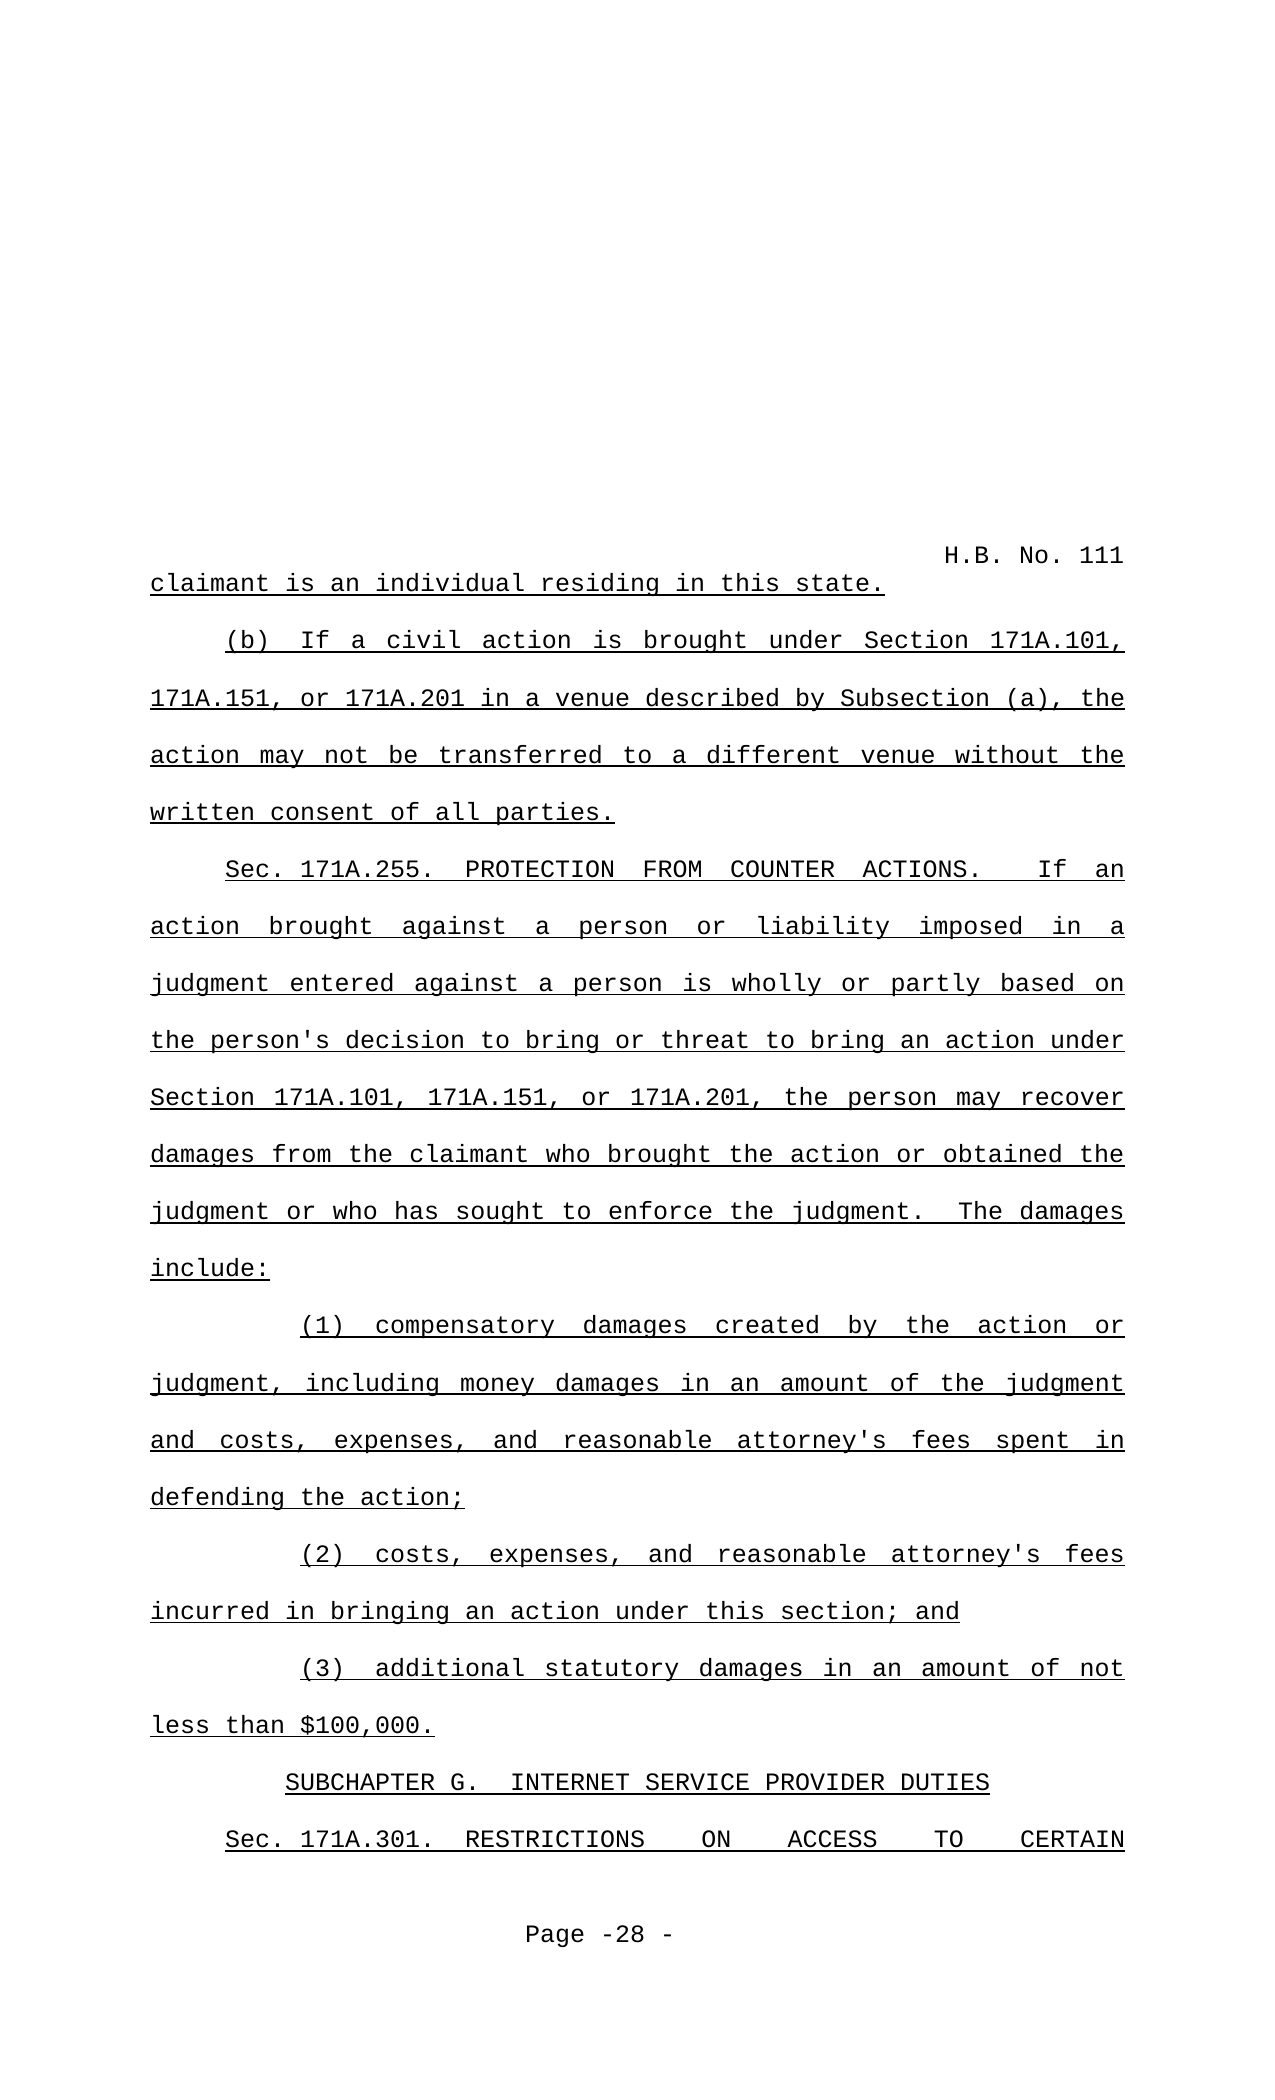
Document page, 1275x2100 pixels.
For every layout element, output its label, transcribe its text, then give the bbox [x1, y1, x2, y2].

text Sec. 171A.255. PROTECTION FROM COUNTER ACTIONS. If an action brought against a person or liability imposed in a judgment entered against a person is wholly or partly based on the person's decision to bring or threat to bring an action under Section 171A.101, 171A.151, or 171A.201, the person may recover damages from the claimant who brought the action or obtained the judgment or who has sought to enforce the judgment. The damages include: [150, 856, 1125, 937]
text (b) If a civil action is brought under Section 171A.101, 171A.151, or 171A.201 in a venue described by Subsection (a), the action may not be transferred to a different venue without the written consent of all parties. [150, 628, 1125, 708]
text Sec. 171A.255. PROTECTION FROM COUNTER ACTIONS. If an action brought against a person or liability imposed in a judgment entered against a person is wholly or partly based on the person's decision to bring or threat to bring an action under Section 171A.101, 171A.151, or 171A.201, the person may recover damages from the claimant who brought the action or obtained the judgment or who has sought to enforce the judgment. The damages include: [150, 938, 1125, 994]
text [150, 1827, 1125, 1855]
text (2) costs, expenses, and reasonable attorney's fees incurred in bringing an action under this section; and [150, 1541, 1125, 1627]
text (1) compensatory damages created by the action or judgment, including money damages in an amount of the judgment and costs, expenses, and reasonable attorney's fees spent in defending the action; [150, 1452, 1125, 1513]
text (b) If a civil action is brought under Section 171A.101, 171A.151, or 171A.201 in a venue described by Subsection (a), the action may not be transferred to a different venue without the written consent of all parties. [150, 710, 1125, 765]
text (1) compensatory damages created by the action or judgment, including money damages in an amount of the judgment and costs, expenses, and reasonable attorney's fees spent in defending the action; [150, 1395, 1125, 1450]
text Sec. 171A.255. PROTECTION FROM COUNTER ACTIONS. If an action brought against a person or liability imposed in a judgment entered against a person is wholly or partly based on the person's decision to bring or threat to bring an action under Section 171A.101, 171A.151, or 171A.201, the person may recover damages from the claimant who brought the action or obtained the judgment or who has sought to enforce the judgment. The damages include: [150, 995, 1125, 1051]
text Sec. 171A.255. PROTECTION FROM COUNTER ACTIONS. If an action brought against a person or liability imposed in a judgment entered against a person is wholly or partly based on the person's decision to bring or threat to bring an action under Section 171A.101, 171A.151, or 171A.201, the person may recover damages from the claimant who brought the action or obtained the judgment or who has sought to enforce the judgment. The damages include: [150, 1110, 1125, 1165]
text Sec. 171A.255. PROTECTION FROM COUNTER ACTIONS. If an action brought against a person or liability imposed in a judgment entered against a person is wholly or partly based on the person's decision to bring or threat to bring an action under Section 171A.101, 171A.151, or 171A.201, the person may recover damages from the claimant who brought the action or obtained the judgment or who has sought to enforce the judgment. The damages include: [150, 1224, 1125, 1284]
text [150, 571, 1125, 599]
text (3) additional statutory damages in an amount of not less than $100,000. [150, 1655, 1125, 1741]
text (1) compensatory damages created by the action or judgment, including money damages in an amount of the judgment and costs, expenses, and reasonable attorney's fees spent in defending the action; [150, 1313, 1125, 1393]
text Sec. 171A.255. PROTECTION FROM COUNTER ACTIONS. If an action brought against a person or liability imposed in a judgment entered against a person is wholly or partly based on the person's decision to bring or threat to bring an action under Section 171A.101, 171A.151, or 171A.201, the person may recover damages from the claimant who brought the action or obtained the judgment or who has sought to enforce the judgment. The damages include: [150, 1167, 1125, 1222]
text Sec. 171A.255. PROTECTION FROM COUNTER ACTIONS. If an action brought against a person or liability imposed in a judgment entered against a person is wholly or partly based on the person's decision to bring or threat to bring an action under Section 171A.101, 171A.151, or 171A.201, the person may recover damages from the claimant who brought the action or obtained the judgment or who has sought to enforce the judgment. The damages include: [150, 1052, 1125, 1108]
text (b) If a civil action is brought under Section 171A.101, 171A.151, or 171A.201 in a venue described by Subsection (a), the action may not be transferred to a different venue without the written consent of all parties. [150, 767, 1125, 828]
text SUBCHAPTER G. INTERNET SERVICE PROVIDER DUTIES [150, 1769, 1125, 1798]
